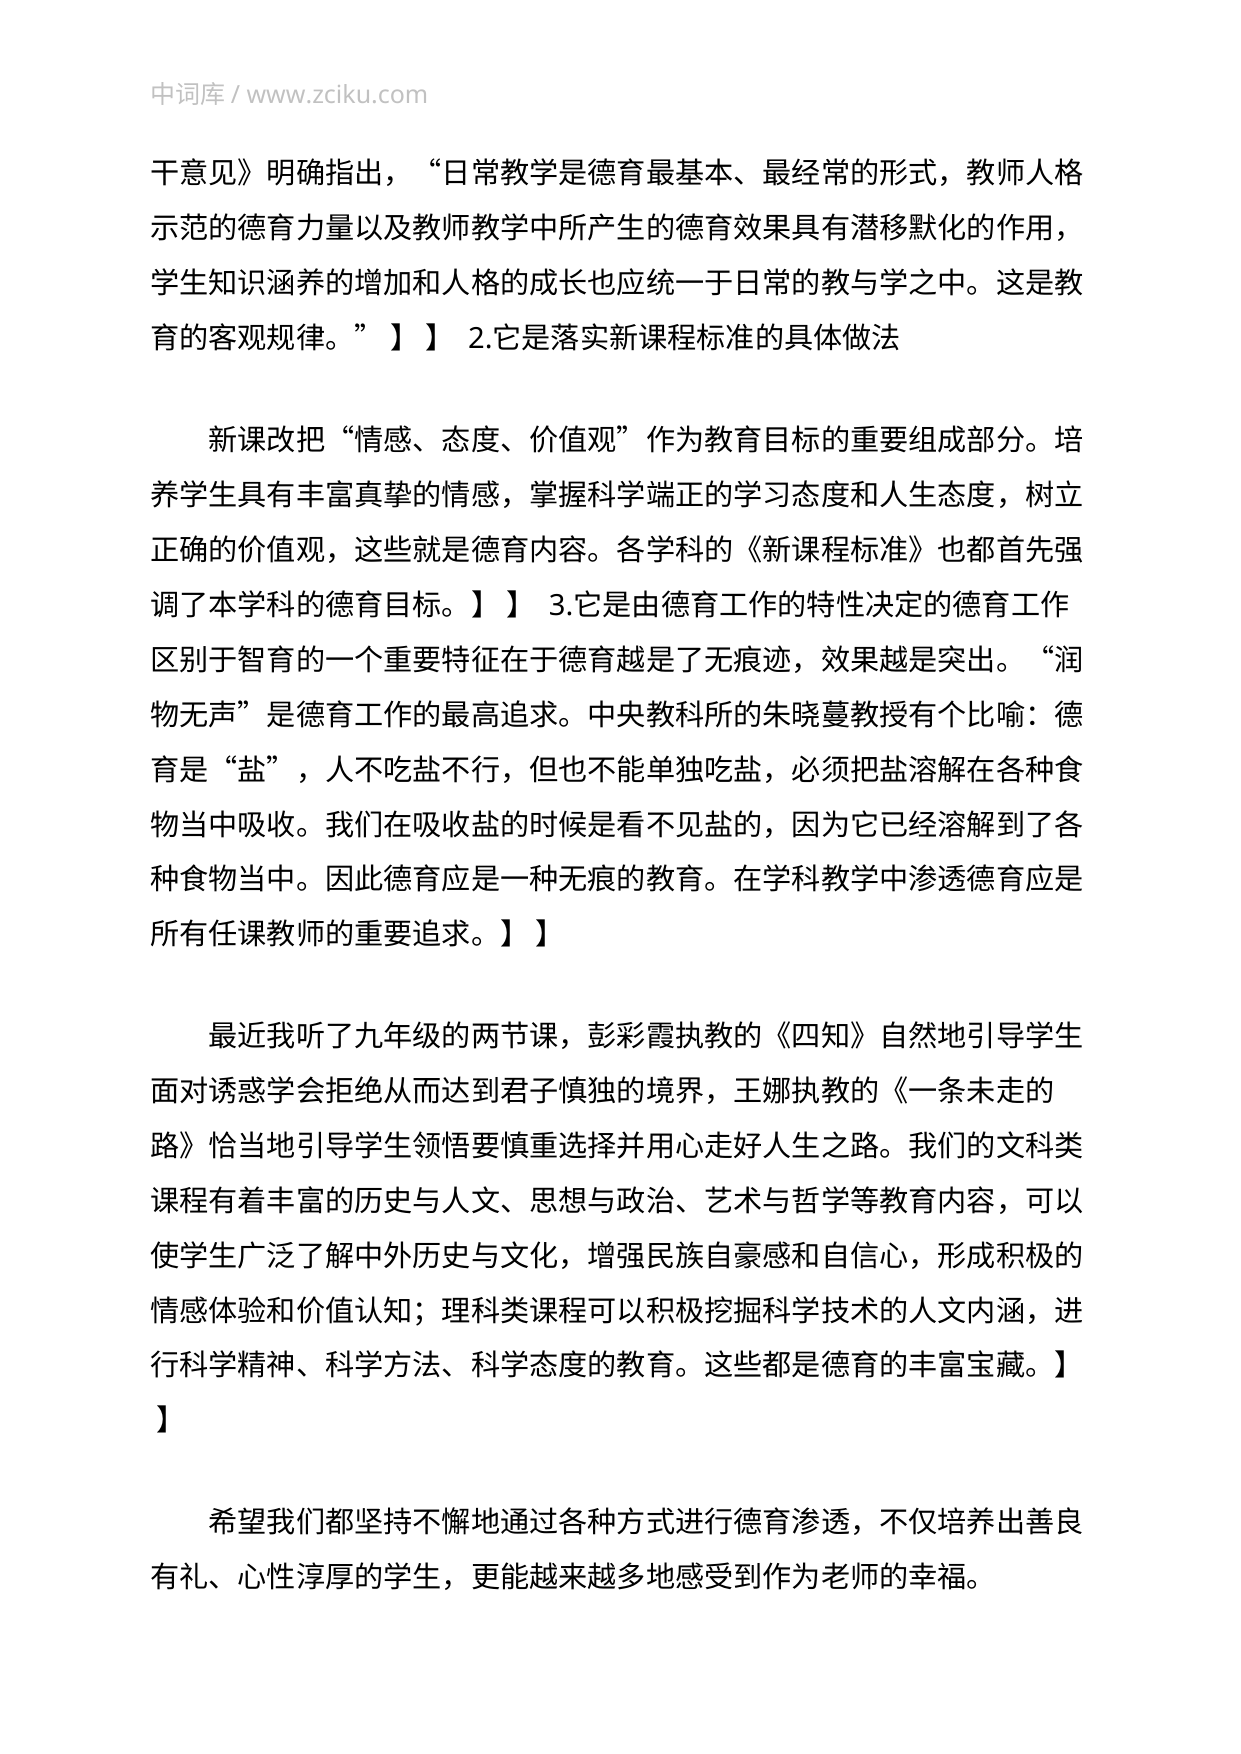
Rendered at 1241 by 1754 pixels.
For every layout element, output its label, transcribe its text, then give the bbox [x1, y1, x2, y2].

text 希望我们都坚持不懈地通过各种方式进行德育渗透，不仅培养出善良有礼、心性淳厚的学生，更能越来越多地感受到作为老师的幸福。 [150, 1499, 1090, 1596]
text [150, 150, 1090, 357]
text 最近我听了九年级的两节课，彭彩霞执教的《四知》自然地引导学生面对诱惑学会拒绝从而达到君子慎独的境界，王娜执教的《一条未走的路》恰当地引导学生领悟要慎重选择并用心走好人生之路。我们的文科类课程有着丰富的历史与人文、思想与政治、艺术与哲学等教育内容，可以使学生广泛了解中外历史与文化，增强民族自豪感和自信心，形成积极的情感体验和价值认知；理科类课程可以积极挖掘科学技术的人文内涵，进行科学精神、科学方法、科学态度的教育。这些都是德育的丰富宝藏。】 】 [150, 1013, 1090, 1439]
text 新课改把“情感、态度、价值观”作为教育目标的重要组成部分。培养学生具有丰富真挚的情感，掌握科学端正的学习态度和人生态度，树立正确的价值观，这些就是德育内容。各学科的《新课程标准》也都首先强调了本学科的德育目标。】 】 3.它是由德育工作的特性决定的德育工作区别于智育的一个重要特征在于德育越是了无痕迹，效果越是突出。“润物无声”是德育工作的最高追求。中央教科所的朱晓蔓教授有个比喻：德育是“盐”，人不吃盐不行，但也不能单独吃盐，必须把盐溶解在各种食物当中吸收。我们在吸收盐的时候是看不见盐的，因为它已经溶解到了各种食物当中。因此德育应是一种无痕的教育。在学科教学中渗透德育应是所有任课教师的重要追求。】 】 [150, 417, 1090, 953]
